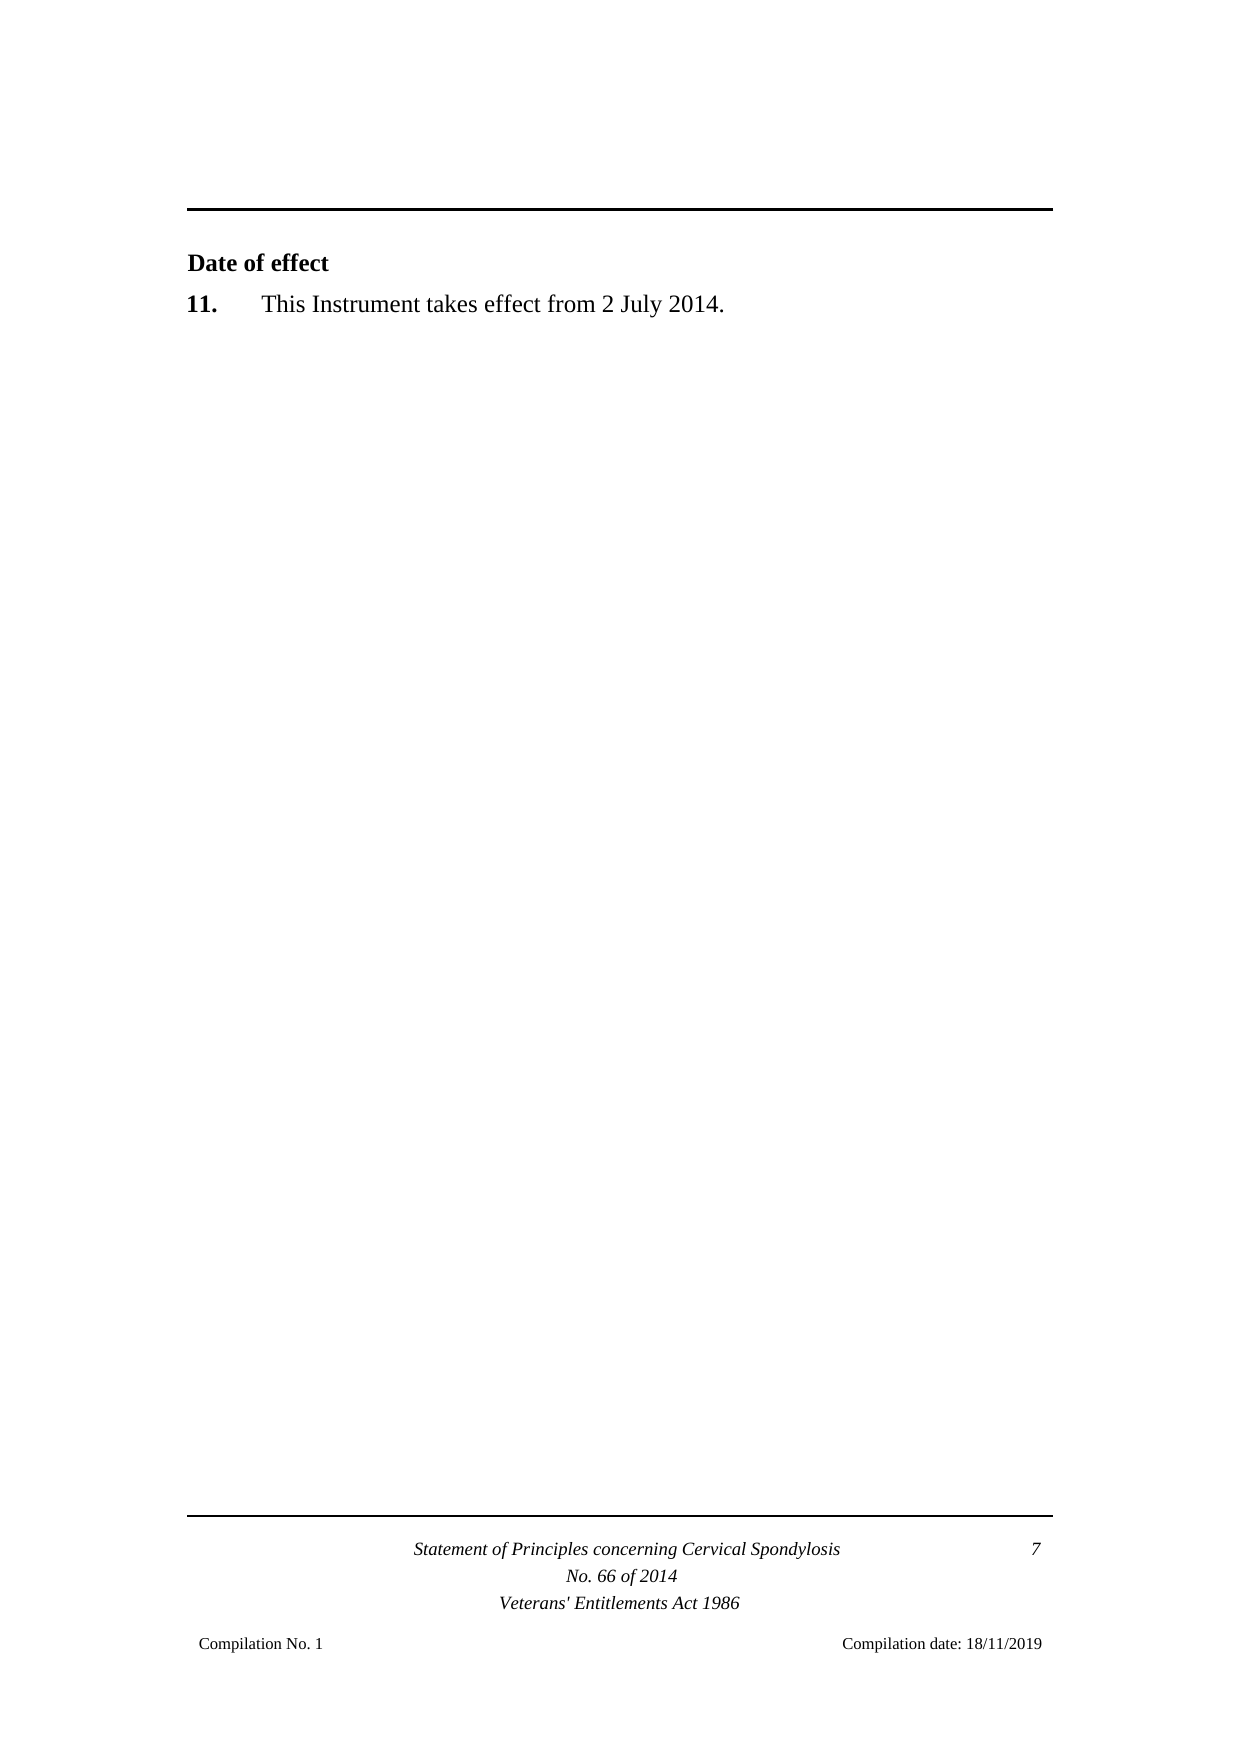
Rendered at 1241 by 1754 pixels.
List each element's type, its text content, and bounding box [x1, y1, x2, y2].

subtitle Date of effect [187, 248, 1053, 276]
text 11. This Instrument takes effect from 2 July 2014. [186, 289, 1053, 318]
